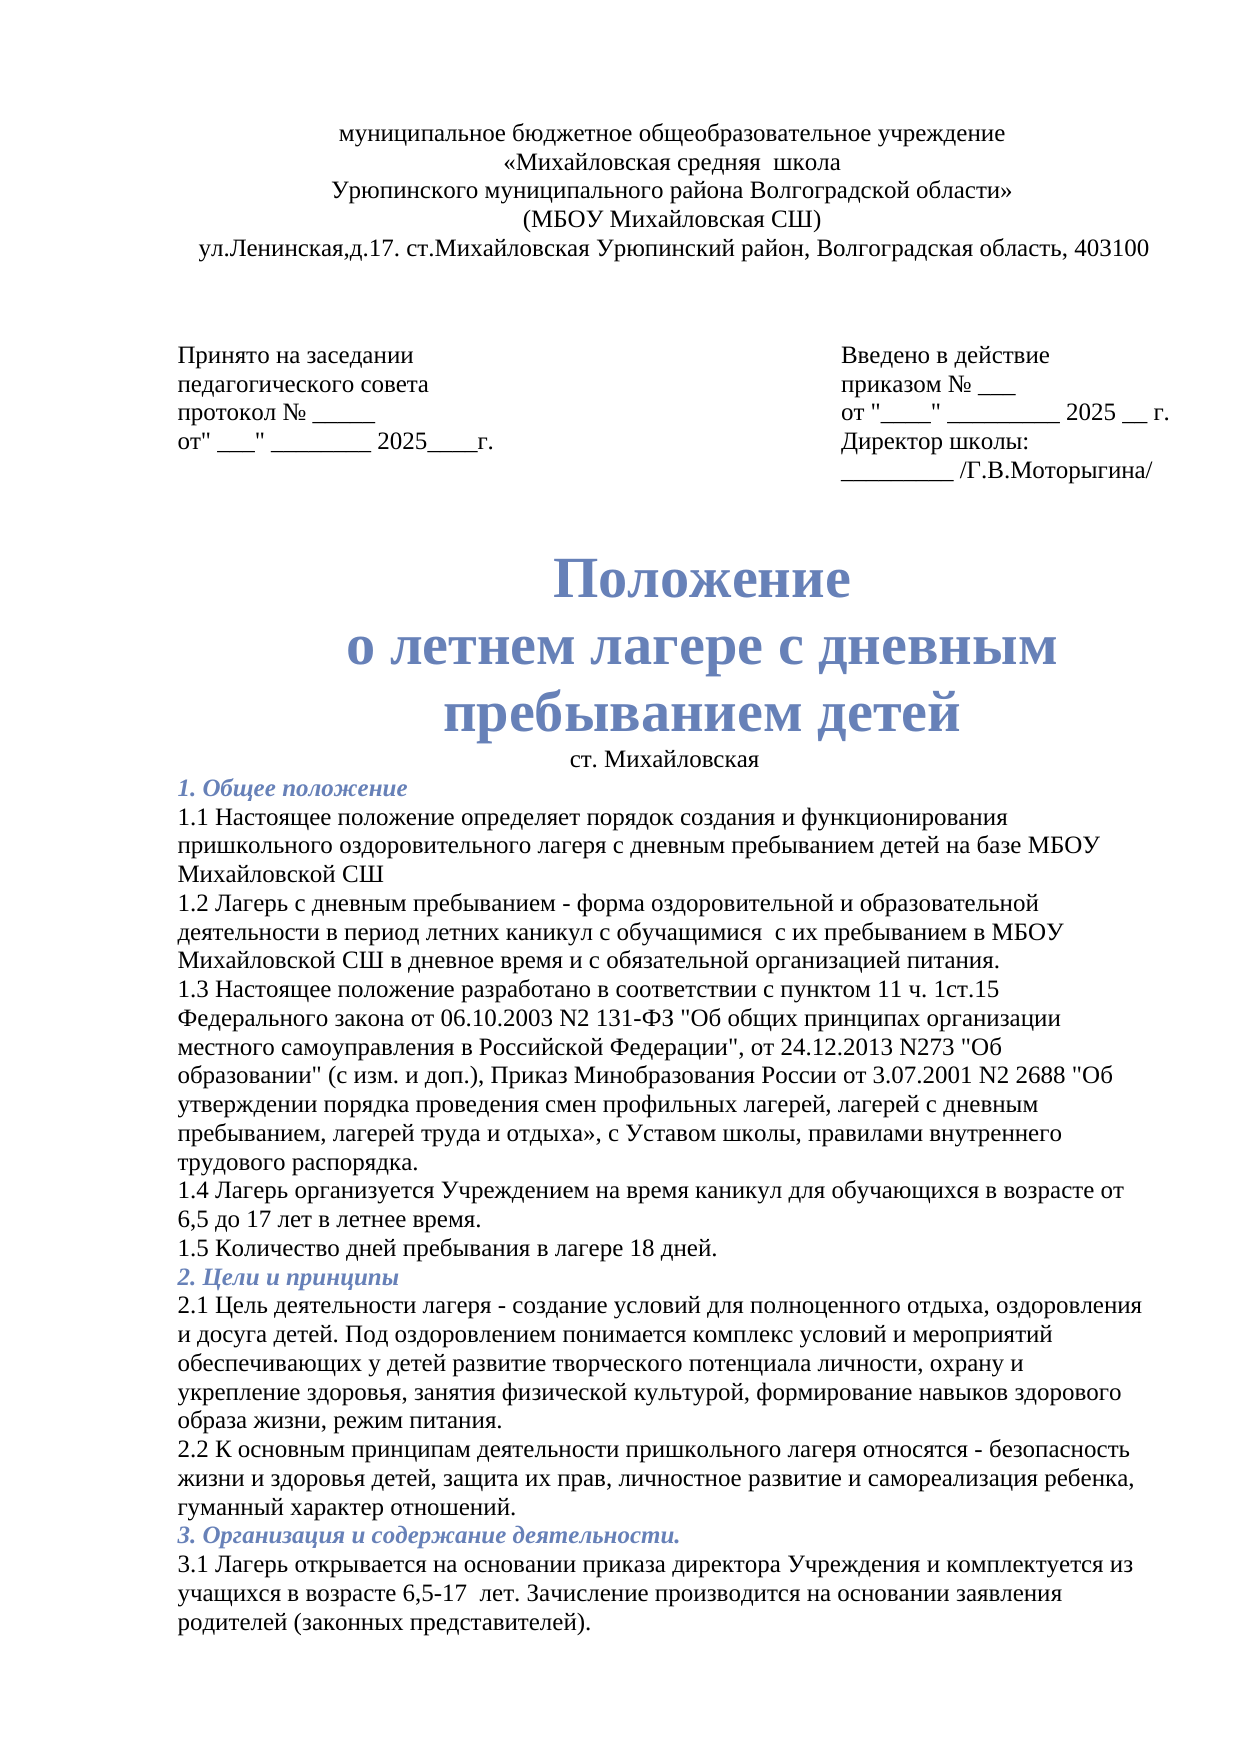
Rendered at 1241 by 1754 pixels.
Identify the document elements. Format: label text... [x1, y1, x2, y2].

text о летнем лагере с дневным пребыванием детей [252, 610, 1152, 744]
table_header Принято на заседании педагогического совета протокол № _____ от" ___" ________ 2025____г. [177, 340, 841, 543]
table_header Введено в действие приказом № ___ от "____" _________ 2025 __ г. Директор школы: _________ /Г.В.Моторыгина/ [841, 340, 1240, 543]
text 1. Общее положение [177, 773, 1152, 802]
text Положение [252, 543, 1152, 610]
text «Михайловская средняя школа [192, 147, 1152, 176]
text 1.5 Количество дней пребывания в лагере 18 дней. [177, 1233, 1152, 1262]
text 1.4 Лагерь организуется Учреждением на время каникул для обучающихся в возрасте от 6,5 до 17 лет в летнее время. [177, 1176, 1152, 1233]
text 1.3 Настоящее положение разработано в соответствии с пунктом 11 ч. 1ст.15 Федерального закона от 06.10.2003 N2 131-ФЗ "Об общих принципах организации местного самоуправления в Российской Федерации", от 24.12.2013 N273 "Об образовании" (с изм. и доп.), Приказ Минобразования России от 3.07.2001 N2 2688 "Об утверждении порядка проведения смен профильных лагерей, лагерей с дневным пребыванием, лагерей труда и отдыха», с Уставом школы, правилами внутреннего трудового распорядка. [177, 974, 1152, 1176]
text ул.Ленинская,д.17. ст.Михайловская Урюпинский район, Волгоградская область, 403100 [192, 233, 1152, 262]
text 3. Организация и содержание деятельности. [177, 1521, 1152, 1549]
text (МБОУ Михайловская СШ) [192, 204, 1152, 233]
text 2.2 К основным принципам деятельности пришкольного лагеря относятся - безопасность жизни и здоровья детей, защита их прав, личностное развитие и самореализация ребенка, гуманный характер отношений. [177, 1434, 1152, 1521]
text 1.2 Лагерь с дневным пребыванием - форма оздоровительной и образовательной деятельности в период летних каникул с обучащимися с их пребыванием в МБОУ Михайловской СШ в дневное время и с обязательной организацией питания. [177, 888, 1152, 974]
text ст. Михайловская [177, 744, 1152, 773]
text 2. Цели и принципы [177, 1262, 1152, 1291]
text Урюпинского муниципального района Волгоградской области» [192, 176, 1152, 204]
text 2.1 Цель деятельности лагеря - создание условий для полноценного отдыха, оздоровления и досуга детей. Под оздоровлением понимается комплекс условий и мероприятий обеспечивающих у детей развитие творческого потенциала личности, охрану и укрепление здоровья, занятия физической культурой, формирование навыков здорового образа жизни, режим питания. [177, 1291, 1152, 1434]
text 3.1 Лагерь открывается на основании приказа директора Учреждения и комплектуется из учащихся в возрасте 6,5-17 лет. Зачисление производится на основании заявления родителей (законных представителей). [177, 1549, 1152, 1636]
text муниципальное бюджетное общеобразовательное учреждение [192, 118, 1152, 147]
text 1.1 Настоящее положение определяет порядок создания и функционирования пришкольного оздоровительного лагеря с дневным пребыванием детей на базе МБОУ Михайловской СШ [177, 802, 1152, 888]
